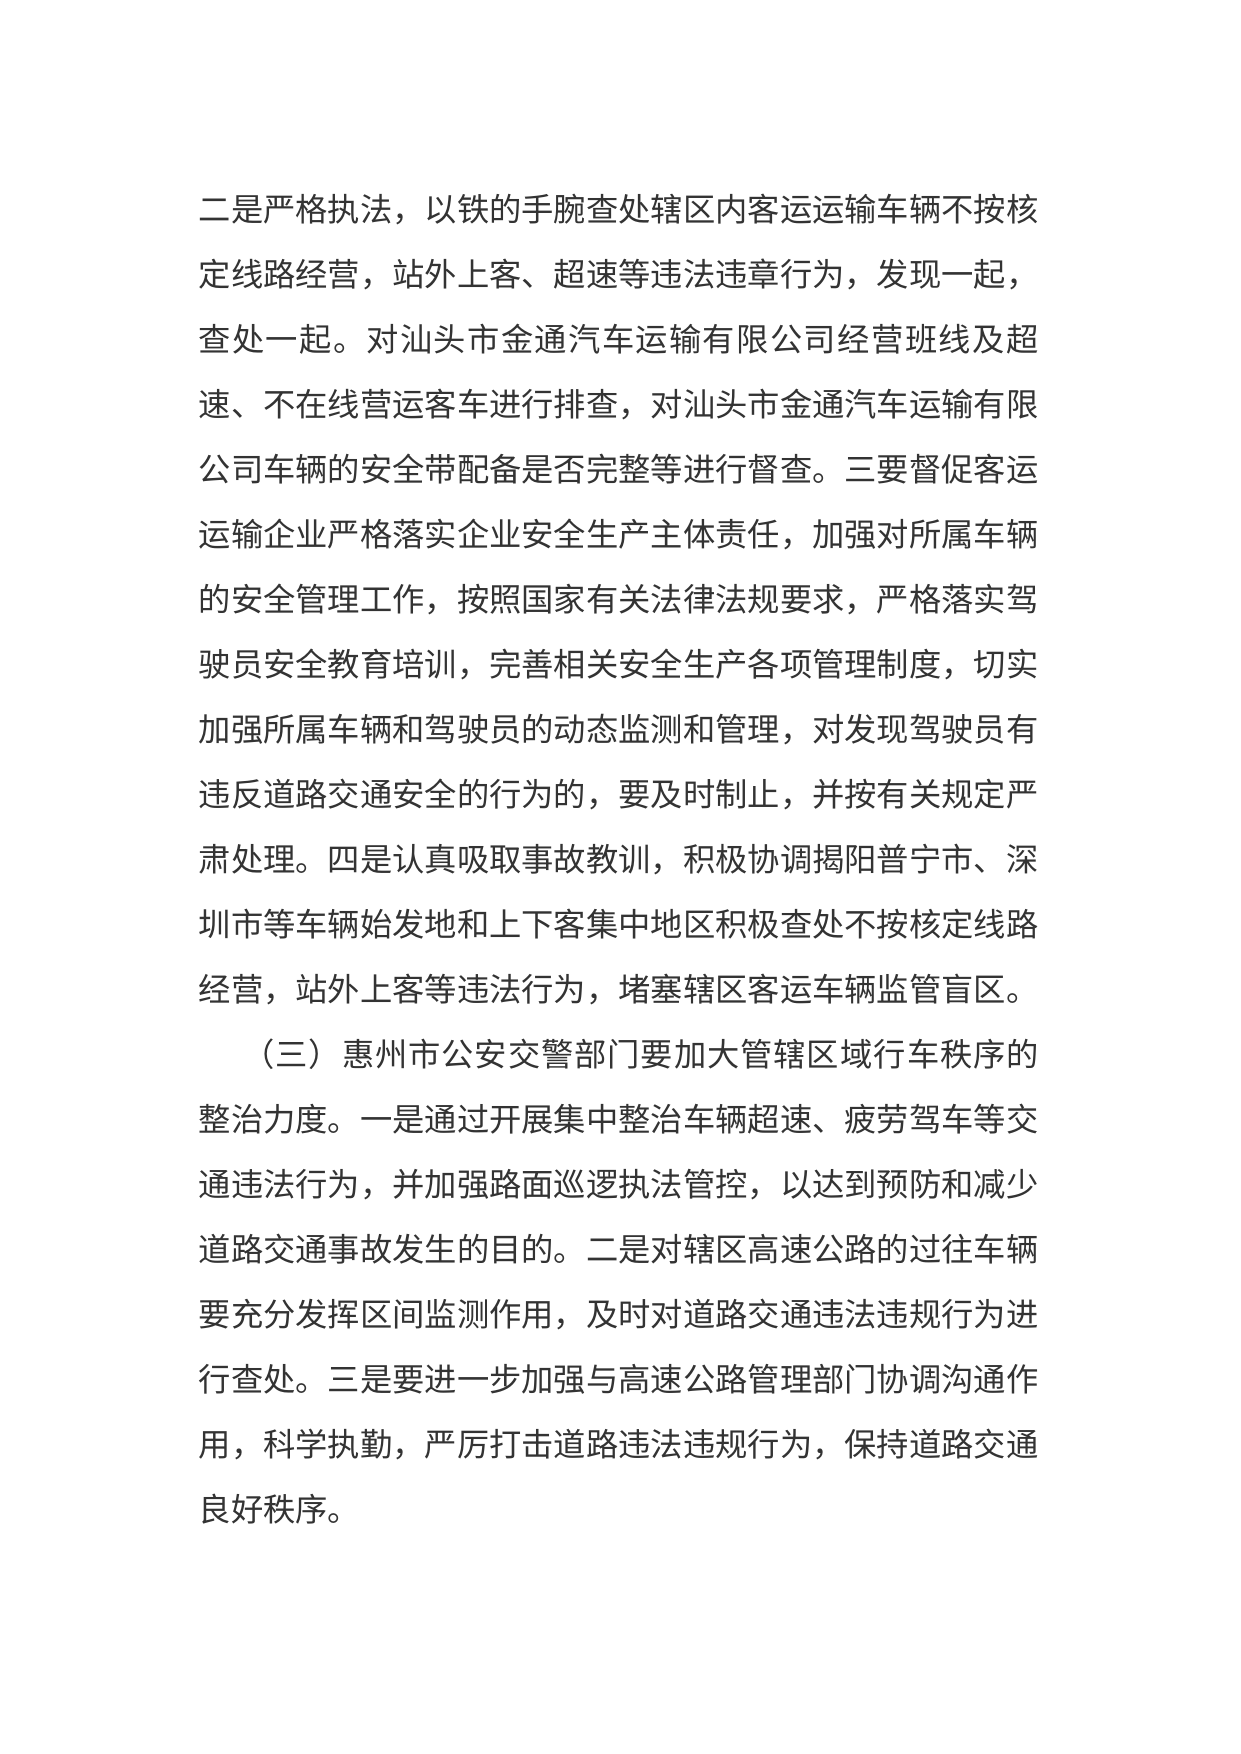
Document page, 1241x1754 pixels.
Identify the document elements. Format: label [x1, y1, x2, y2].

table_cell [186, 162, 1051, 1552]
